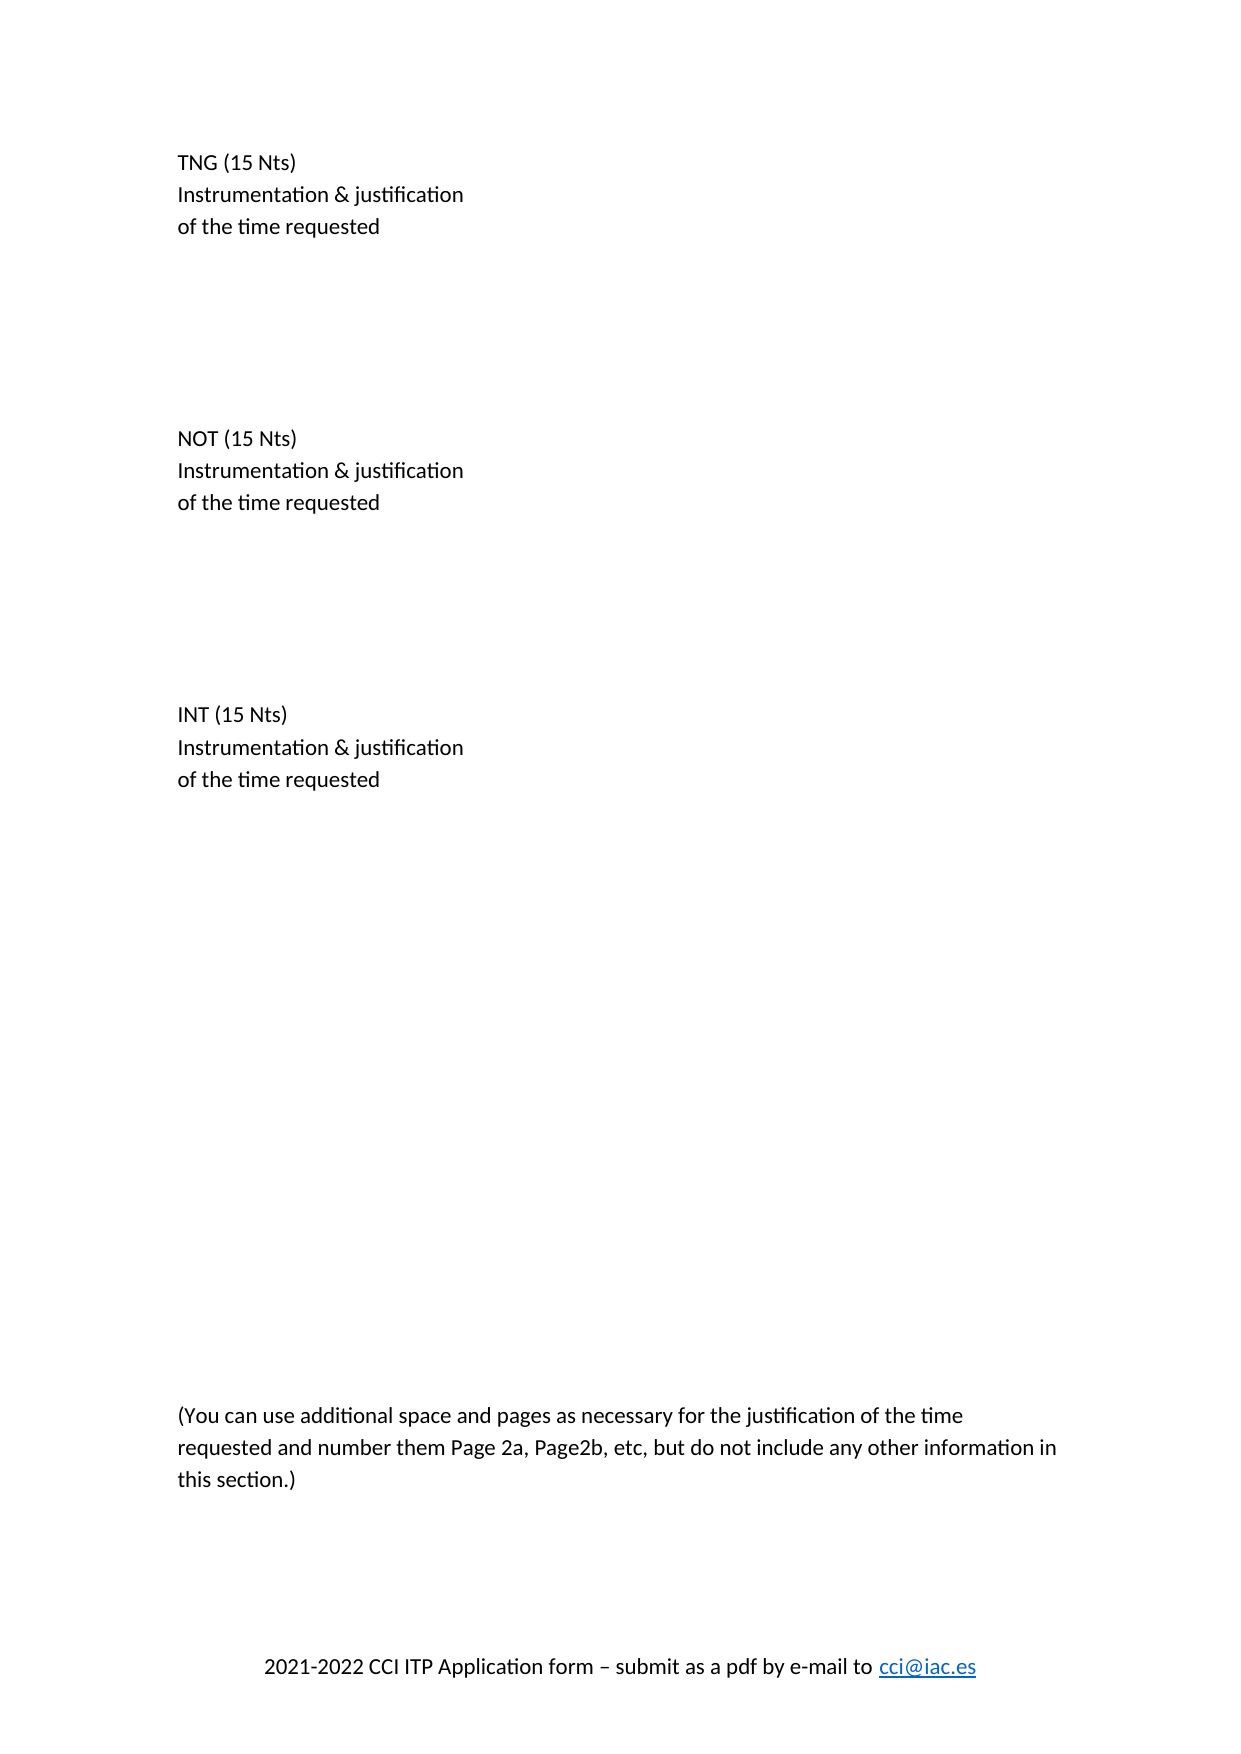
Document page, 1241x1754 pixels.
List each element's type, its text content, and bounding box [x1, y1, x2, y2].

text (You can use additional space and pages as necessary for the justification of the time requested and number them Page 2a, Page2b, etc, but do not include any other information in this section.) [177, 1401, 1063, 1493]
text NOT (15 Nts) Instrumentation & justification of the time requested [177, 424, 1063, 516]
text TNG (15 Nts) Instrumentation & justification of the time requested [177, 148, 1063, 240]
text INT (15 Nts) Instrumentation & justification of the time requested [177, 701, 1063, 793]
